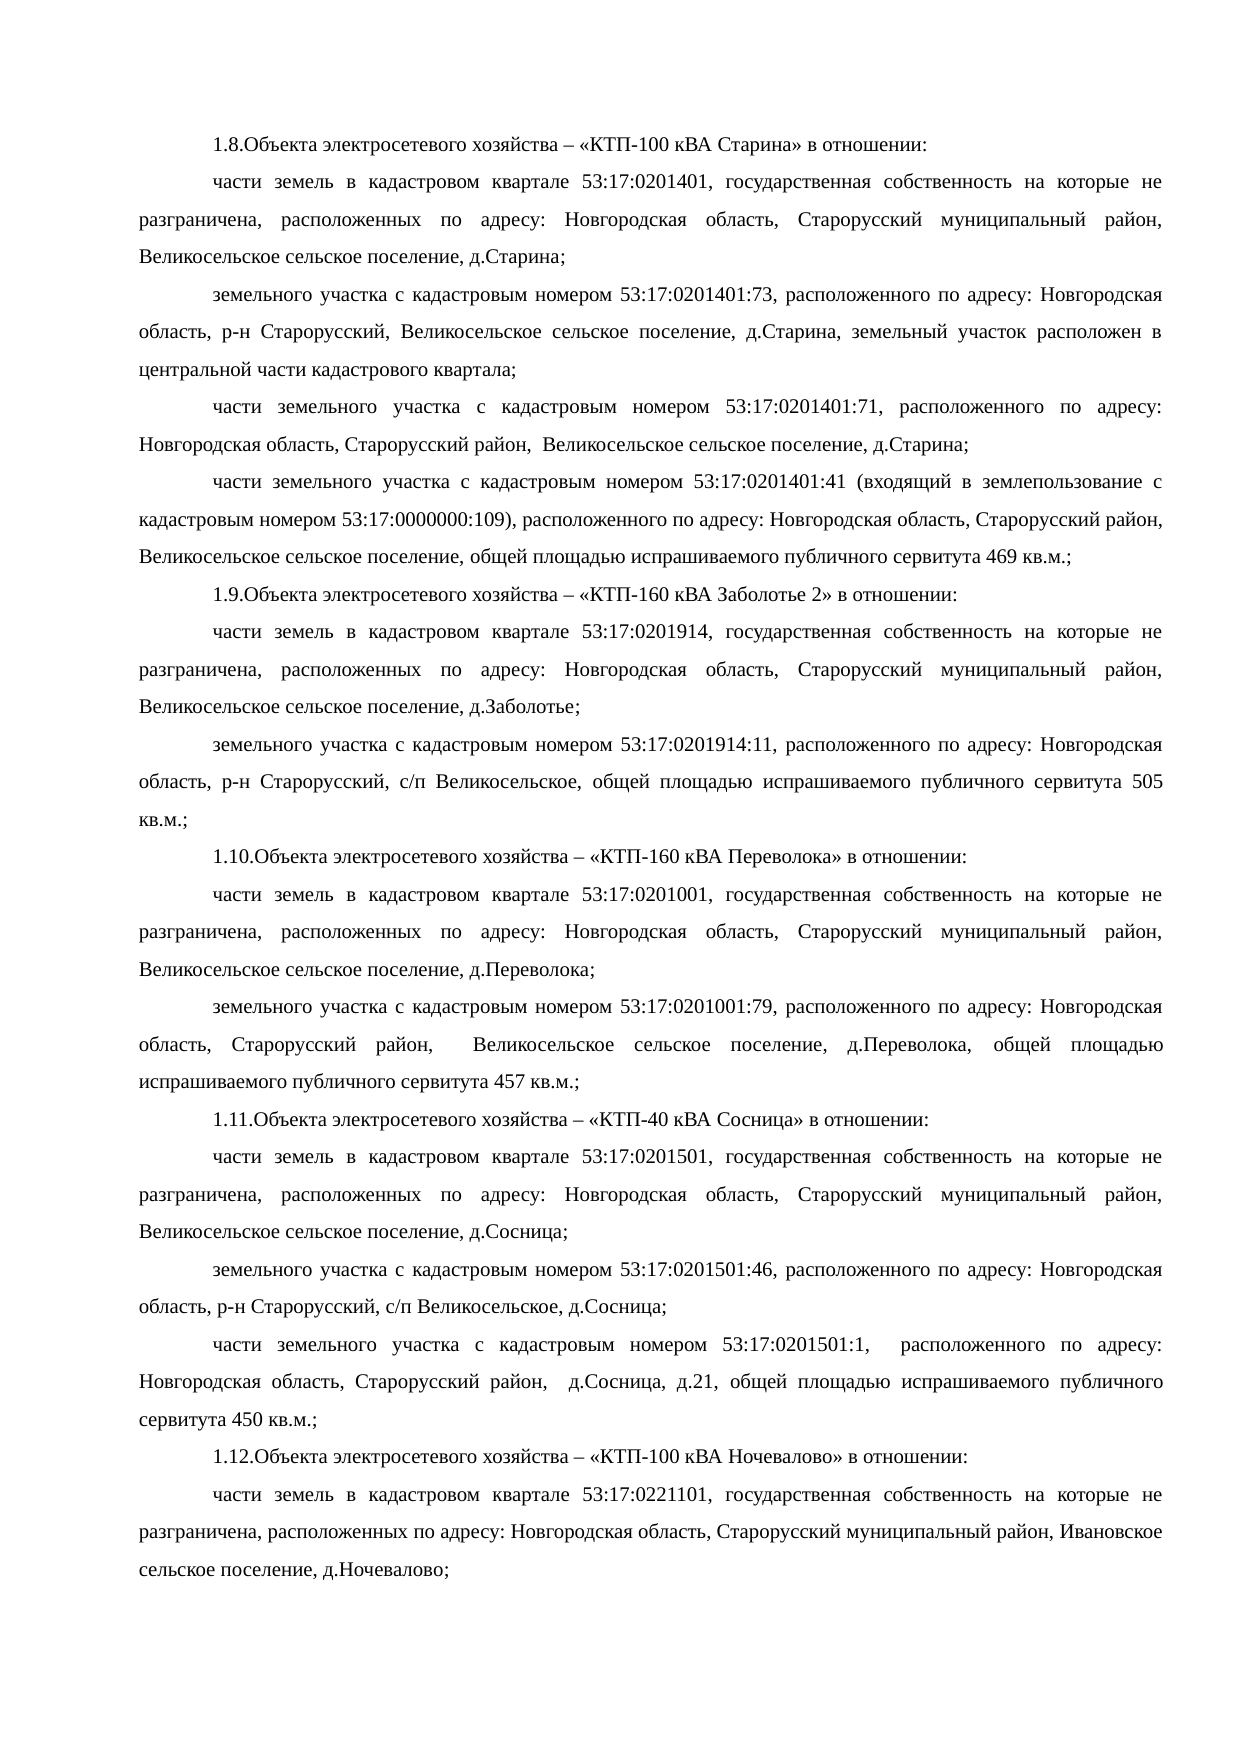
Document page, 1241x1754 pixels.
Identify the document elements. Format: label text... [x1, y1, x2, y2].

text земельного участка с кадастровым номером 53:17:0201501:46, расположенного по адресу: Новгородская область, р-н Старорусский, с/п Великосельское, д.Сосница; [138, 1243, 1163, 1318]
text 1.8.Объекта электросетевого хозяйства – «КТП-100 кВА Старина» в отношении: [138, 118, 1163, 156]
text земельного участка с кадастровым номером 53:17:0201001:79, расположенного по адресу: Новгородская область, Старорусский район, Великосельское сельское поселение, д.Переволока, общей площадью испрашиваемого публичного сервитута 457 кв.м.; [138, 981, 1163, 1093]
text части земель в кадастровом квартале 53:17:0201001, государственная собственность на которые не разграничена, расположенных по адресу: Новгородская область, Старорусский муниципальный район, Великосельское сельское поселение, д.Переволока; [138, 868, 1163, 981]
text части земель в кадастровом квартале 53:17:0221101, государственная собственность на которые не разграничена, расположенных по адресу: Новгородская область, Старорусский муниципальный район, Ивановское сельское поселение, д.Ночевалово; [138, 1468, 1163, 1581]
text части земельного участка с кадастровым номером 53:17:0201401:41 (входящий в землепользование с кадастровым номером 53:17:0000000:109), расположенного по адресу: Новгородская область, Старорусский район, Великосельское сельское поселение, общей площадью испрашиваемого публичного сервитута 469 кв.м.; [138, 456, 1163, 568]
text 1.11.Объекта электросетевого хозяйства – «КТП-40 кВА Сосница» в отношении: [138, 1093, 1163, 1131]
text земельного участка с кадастровым номером 53:17:0201914:11, расположенного по адресу: Новгородская область, р-н Старорусский, с/п Великосельское, общей площадью испрашиваемого публичного сервитута 505 кв.м.; [138, 718, 1163, 831]
text 1.10.Объекта электросетевого хозяйства – «КТП-160 кВА Переволока» в отношении: [138, 831, 1163, 868]
text 1.12.Объекта электросетевого хозяйства – «КТП-100 кВА Ночевалово» в отношении: [138, 1431, 1163, 1468]
text части земельного участка с кадастровым номером 53:17:0201501:1, расположенного по адресу: Новгородская область, Старорусский район, д.Сосница, д.21, общей площадью испрашиваемого публичного сервитута 450 кв.м.; [138, 1318, 1163, 1431]
text части земель в кадастровом квартале 53:17:0201914, государственная собственность на которые не разграничена, расположенных по адресу: Новгородская область, Старорусский муниципальный район, Великосельское сельское поселение, д.Заболотье; [138, 606, 1163, 718]
text земельного участка с кадастровым номером 53:17:0201401:73, расположенного по адресу: Новгородская область, р-н Старорусский, Великосельское сельское поселение, д.Старина, земельный участок расположен в центральной части кадастрового квартала; [138, 268, 1163, 381]
text части земель в кадастровом квартале 53:17:0201501, государственная собственность на которые не разграничена, расположенных по адресу: Новгородская область, Старорусский муниципальный район, Великосельское сельское поселение, д.Сосница; [138, 1131, 1163, 1243]
text части земель в кадастровом квартале 53:17:0201401, государственная собственность на которые не разграничена, расположенных по адресу: Новгородская область, Старорусский муниципальный район, Великосельское сельское поселение, д.Старина; [138, 156, 1163, 268]
text части земельного участка с кадастровым номером 53:17:0201401:71, расположенного по адресу: Новгородская область, Старорусский район, Великосельское сельское поселение, д.Старина; [138, 381, 1163, 456]
text 1.9.Объекта электросетевого хозяйства – «КТП-160 кВА Заболотье 2» в отношении: [138, 568, 1163, 606]
